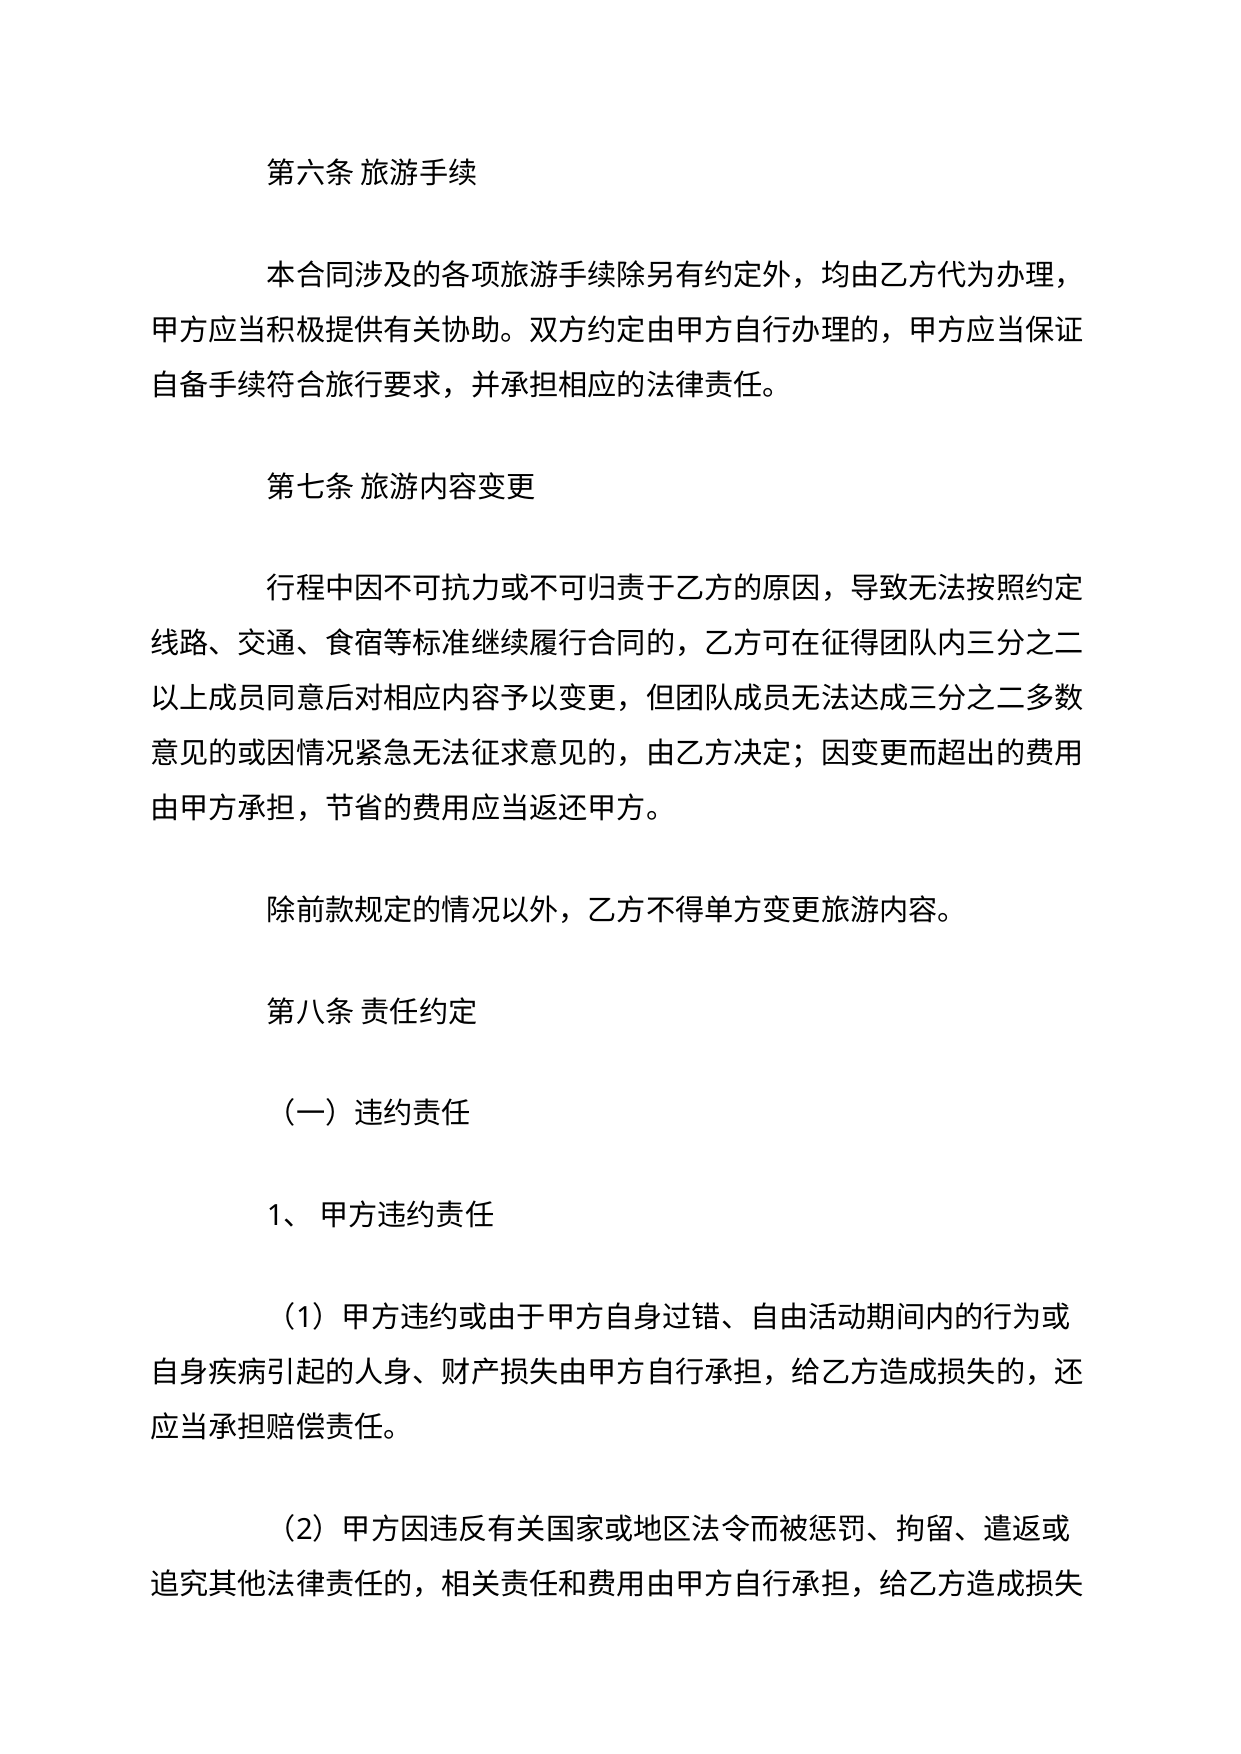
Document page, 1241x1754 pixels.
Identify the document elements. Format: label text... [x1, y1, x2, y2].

text 行程中因不可抗力或不可归责于乙方的原因，导致无法按照约定线路、交通、食宿等标准继续履行合同的，乙方可在征得团队内三分之二以上成员同意后对相应内容予以变更，但团队成员无法达成三分之二多数意见的或因情况紧急无法征求意见的，由乙方决定；因变更而超出的费用由甲方承担，节省的费用应当返还甲方。 [150, 565, 1090, 827]
text （一）违约责任 [150, 1090, 1090, 1132]
text 第八条 责任约定 [150, 988, 1090, 1031]
text （1）甲方违约或由于甲方自身过错、自由活动期间内的行为或自身疾病引起的人身、财产损失由甲方自行承担，给乙方造成损失的，还应当承担赔偿责任。 [150, 1294, 1090, 1446]
text 本合同涉及的各项旅游手续除另有约定外，均由乙方代为办理，甲方应当积极提供有关协助。双方约定由甲方自行办理的，甲方应当保证自备手续符合旅行要求，并承担相应的法律责任。 [150, 252, 1090, 404]
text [150, 1505, 1090, 1603]
text 除前款规定的情况以外，乙方不得单方变更旅游内容。 [150, 886, 1090, 929]
text 1、 甲方违约责任 [150, 1192, 1090, 1234]
text 第七条 旅游内容变更 [150, 463, 1090, 506]
text 第六条 旅游手续 [150, 150, 1090, 192]
